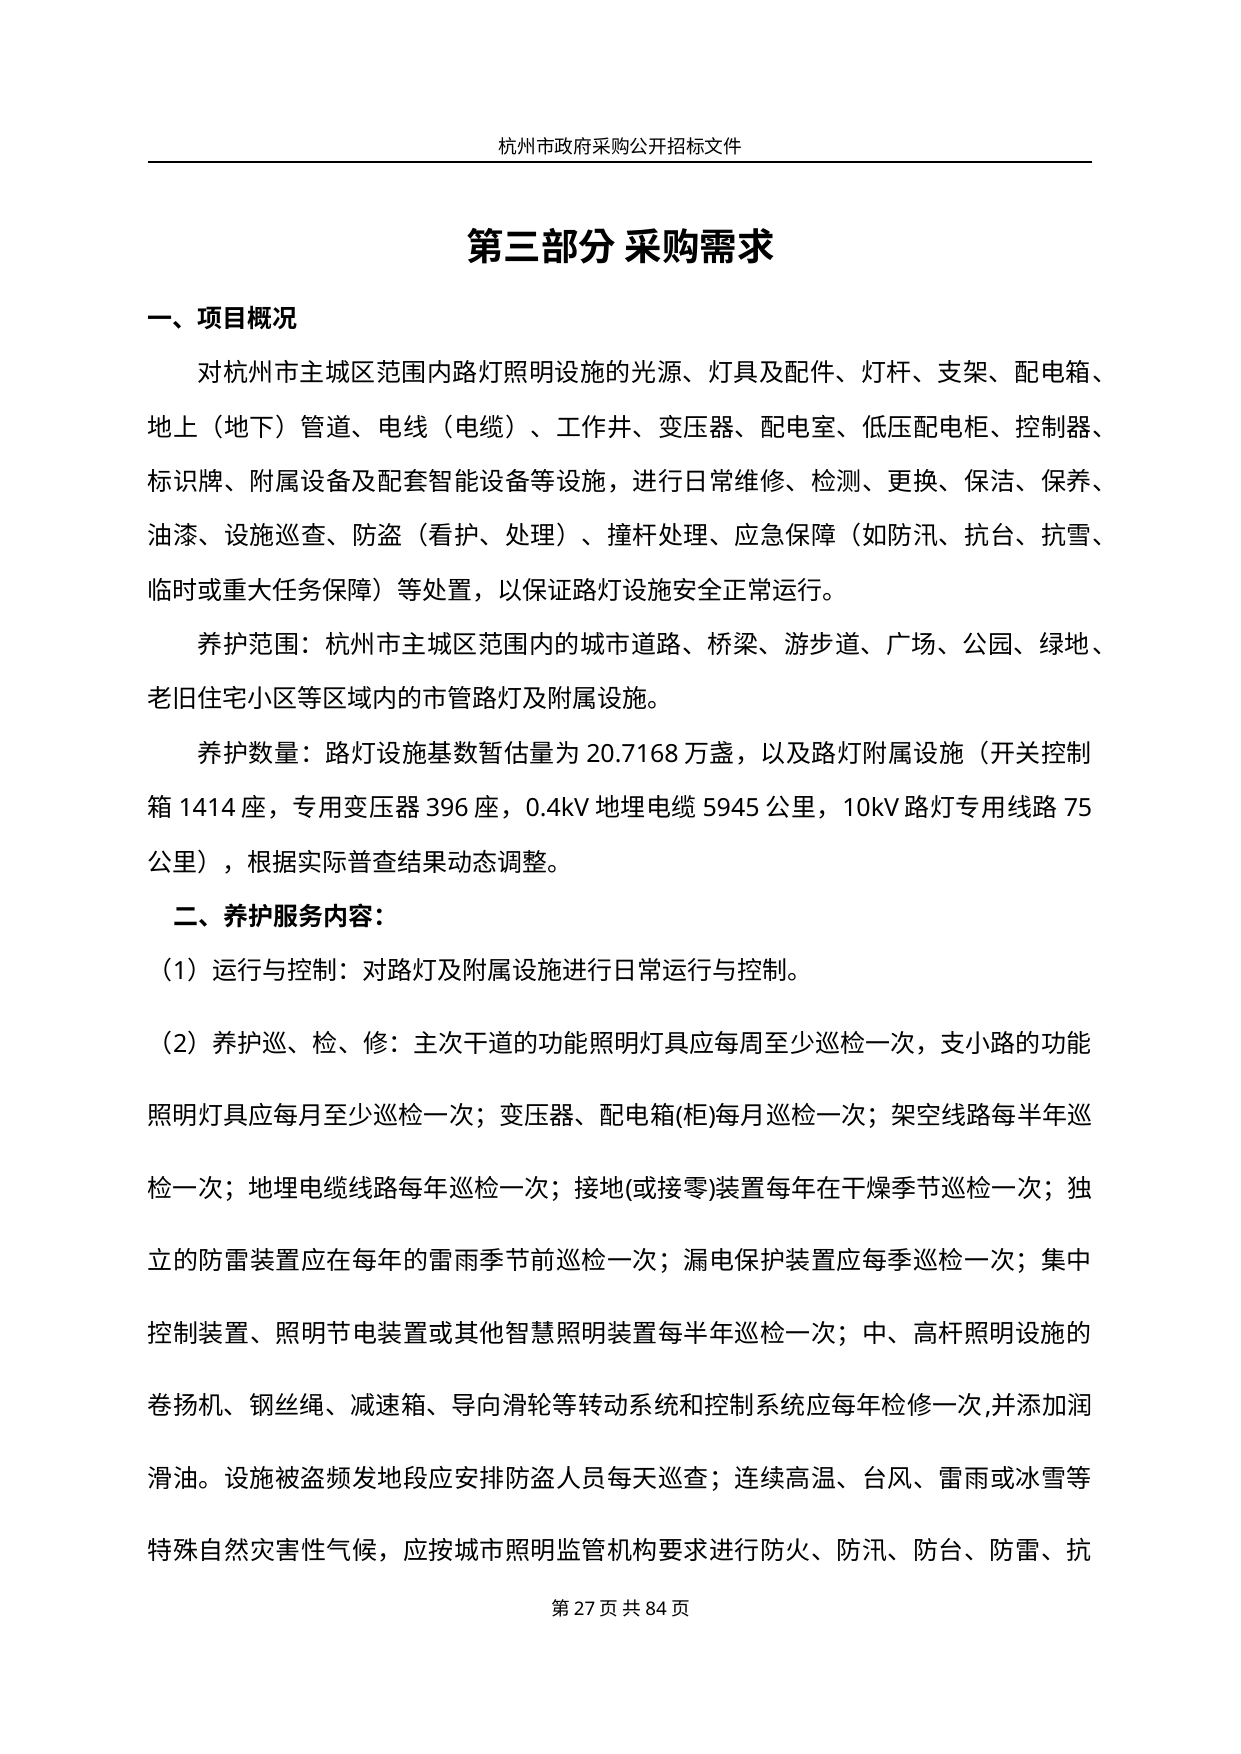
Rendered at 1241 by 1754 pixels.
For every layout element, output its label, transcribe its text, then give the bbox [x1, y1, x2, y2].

text 对杭州市主城区范围内路灯照明设施的光源、灯具及配件、灯杆、支架、配电箱、地上（地下）管道、电线（电缆）、工作井、变压器、配电室、低压配电柜、控制器、标识牌、附属设备及配套智能设备等设施，进行日常维修、检测、更换、保洁、保养、油漆、设施巡查、防盗（看护、处理）、撞杆处理、应急保障（如防汛、抗台、抗雪、临时或重大任务保障）等处置，以保证路灯设施安全正常运行。 [148, 353, 1092, 606]
text 养护范围：杭州市主城区范围内的城市道路、桥梁、游步道、广场、公园、绿地、老旧住宅小区等区域内的市管路灯及附属设施。 [148, 624, 1092, 715]
text 第三部分 采购需求 [148, 217, 1092, 271]
text 二、养护服务内容： [148, 896, 1092, 933]
text 一、项目概况 [148, 298, 1092, 334]
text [148, 1023, 1092, 1567]
text 养护数量：路灯设施基数暂估量为20.7168万盏，以及路灯附属设施（开关控制箱1414座，专用变压器396座，0.4kV地埋电缆5945公里，10kV路灯专用线路75公里），根据实际普查结果动态调整。 [148, 733, 1092, 878]
text （1）运行与控制：对路灯及附属设施进行日常运行与控制。 [148, 951, 1092, 987]
